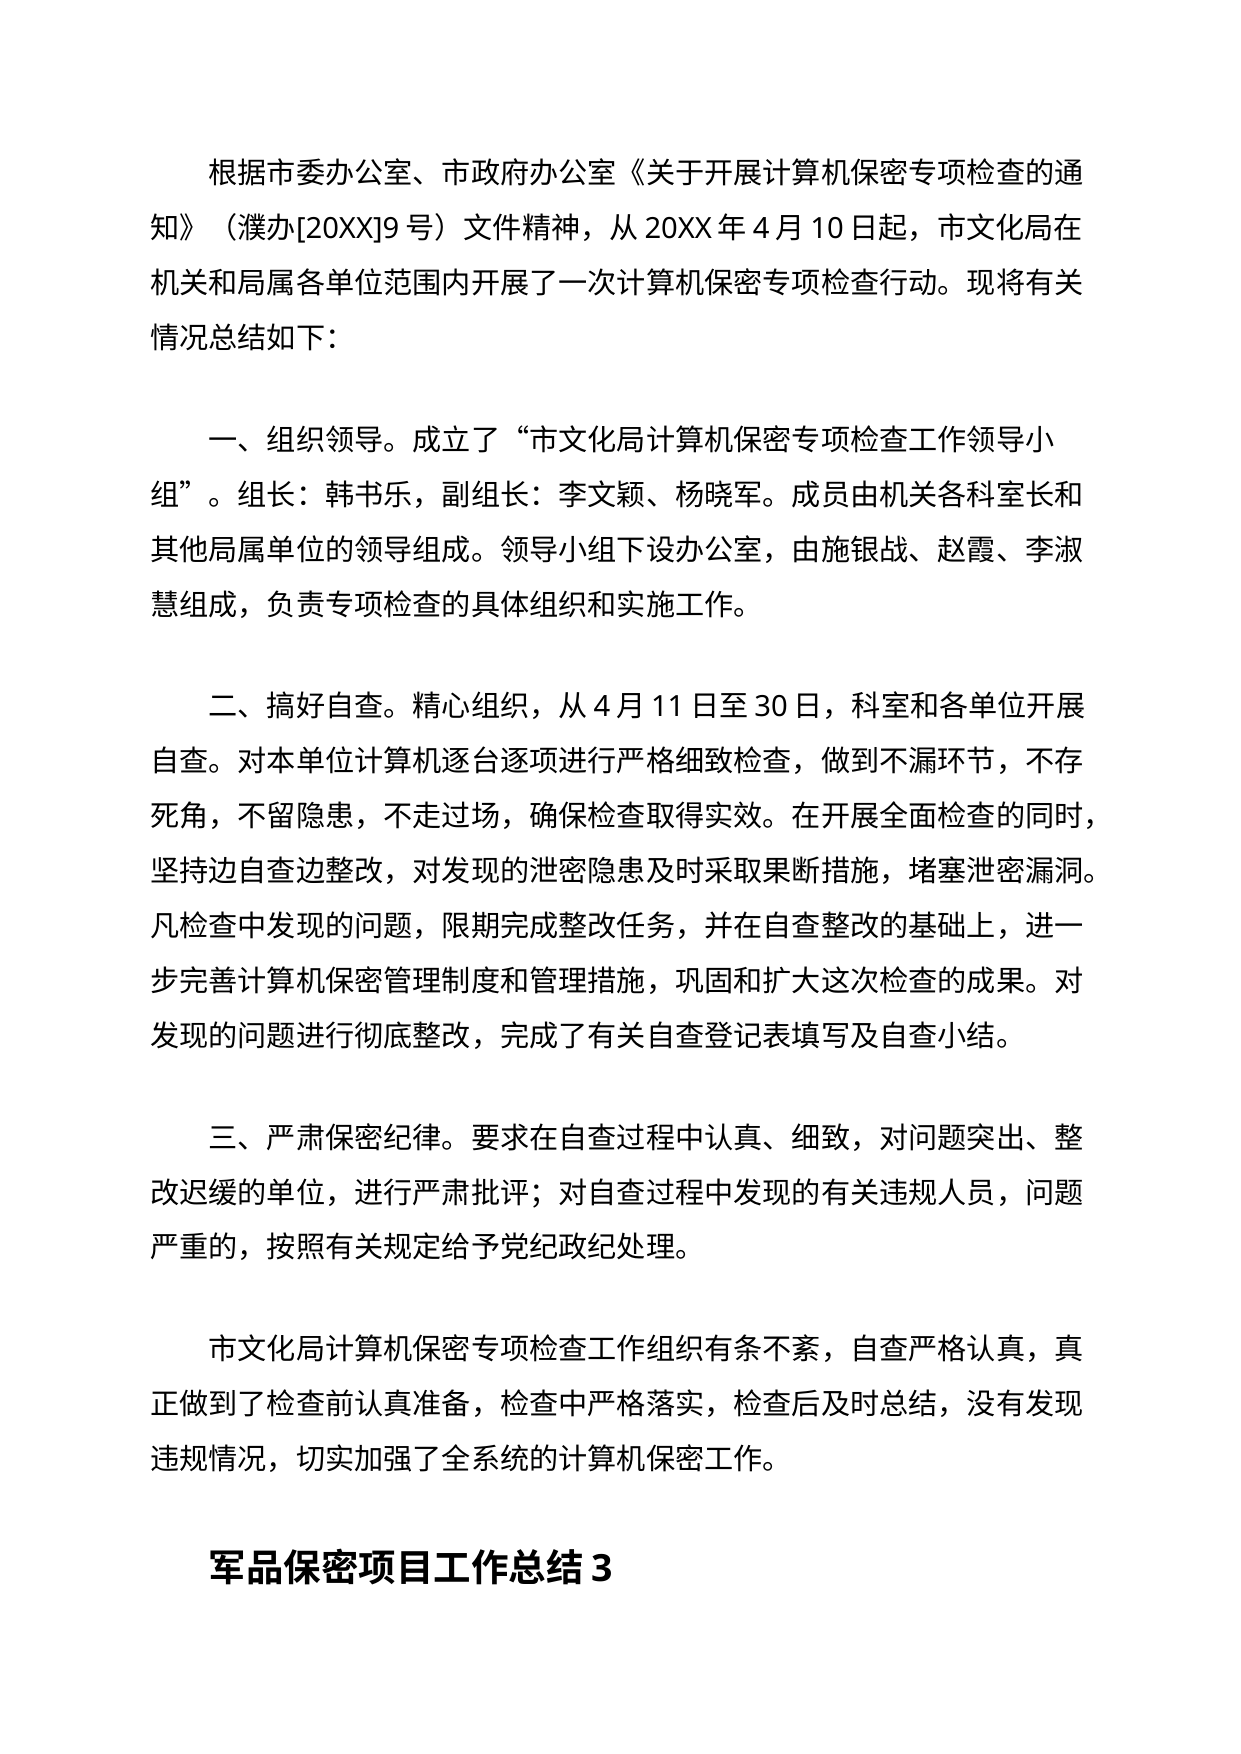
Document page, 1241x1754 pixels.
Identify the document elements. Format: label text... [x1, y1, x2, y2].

text 市文化局计算机保密专项检查工作组织有条不紊，自查严格认真，真正做到了检查前认真准备，检查中严格落实，检查后及时总结，没有发现违规情况，切实加强了全系统的计算机保密工作。 [150, 1326, 1090, 1478]
text 军品保密项目工作总结3 [150, 1537, 1090, 1592]
text 一、组织领导。成立了“市文化局计算机保密专项检查工作领导小组”。组长：韩书乐，副组长：李文颖、杨晓军。成员由机关各科室长和其他局属单位的领导组成。领导小组下设办公室，由施银战、赵霞、李淑慧组成，负责专项检查的具体组织和实施工作。 [150, 417, 1090, 623]
text 三、严肃保密纪律。要求在自查过程中认真、细致，对问题突出、整改迟缓的单位，进行严肃批评；对自查过程中发现的有关违规人员，问题严重的，按照有关规定给予党纪政纪处理。 [150, 1114, 1090, 1266]
text 二、搞好自查。精心组织，从4月11日至30日，科室和各单位开展自查。对本单位计算机逐台逐项进行严格细致检查，做到不漏环节，不存死角，不留隐患，不走过场，确保检查取得实效。在开展全面检查的同时，坚持边自查边整改，对发现的泄密隐患及时采取果断措施，堵塞泄密漏洞。凡检查中发现的问题，限期完成整改任务，并在自查整改的基础上，进一步完善计算机保密管理制度和管理措施，巩固和扩大这次检查的成果。对发现的问题进行彻底整改，完成了有关自查登记表填写及自查小结。 [150, 683, 1090, 1055]
text 根据市委办公室、市政府办公室《关于开展计算机保密专项检查的通知》（濮办[20XX]9号）文件精神，从20XX年4月10日起，市文化局在机关和局属各单位范围内开展了一次计算机保密专项检查行动。现将有关情况总结如下： [150, 150, 1090, 357]
